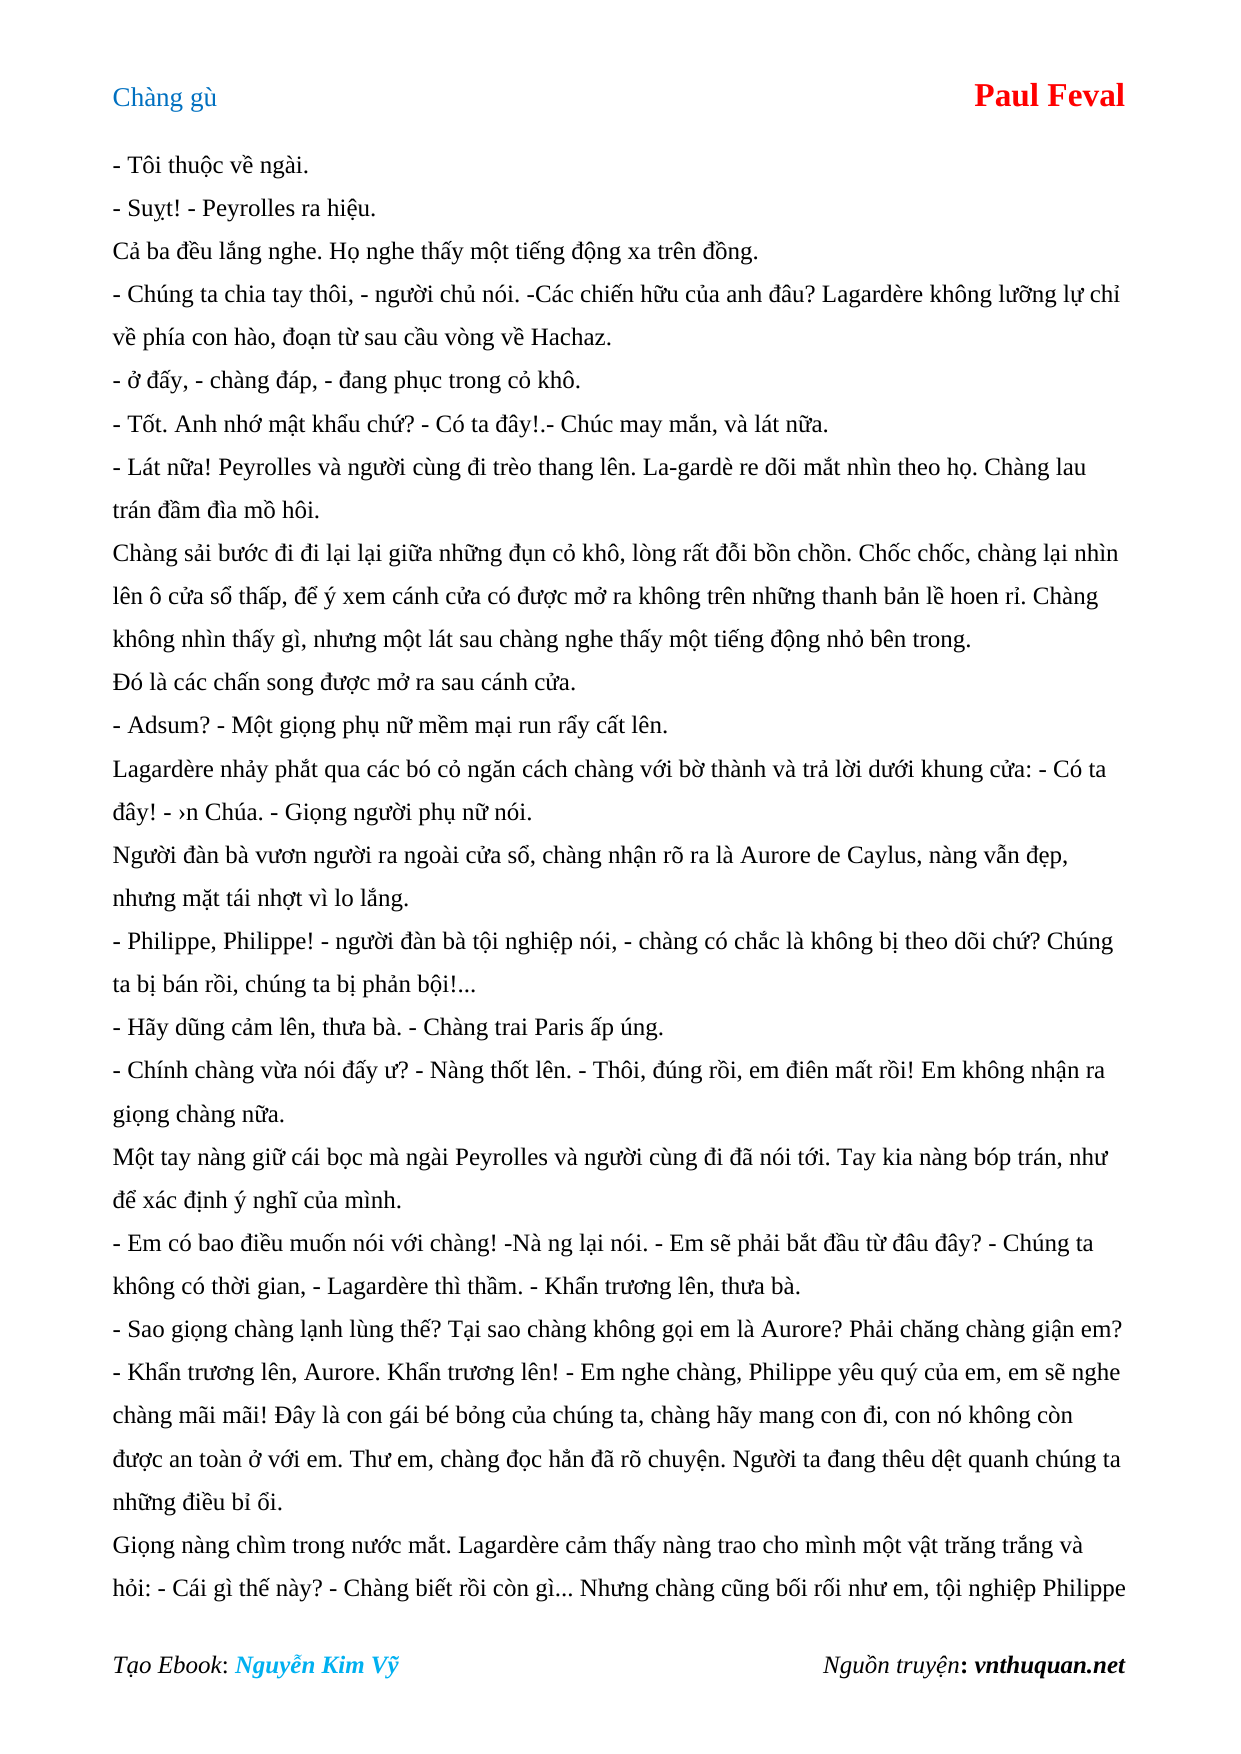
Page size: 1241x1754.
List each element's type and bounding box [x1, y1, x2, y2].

text [112, 150, 1128, 1602]
